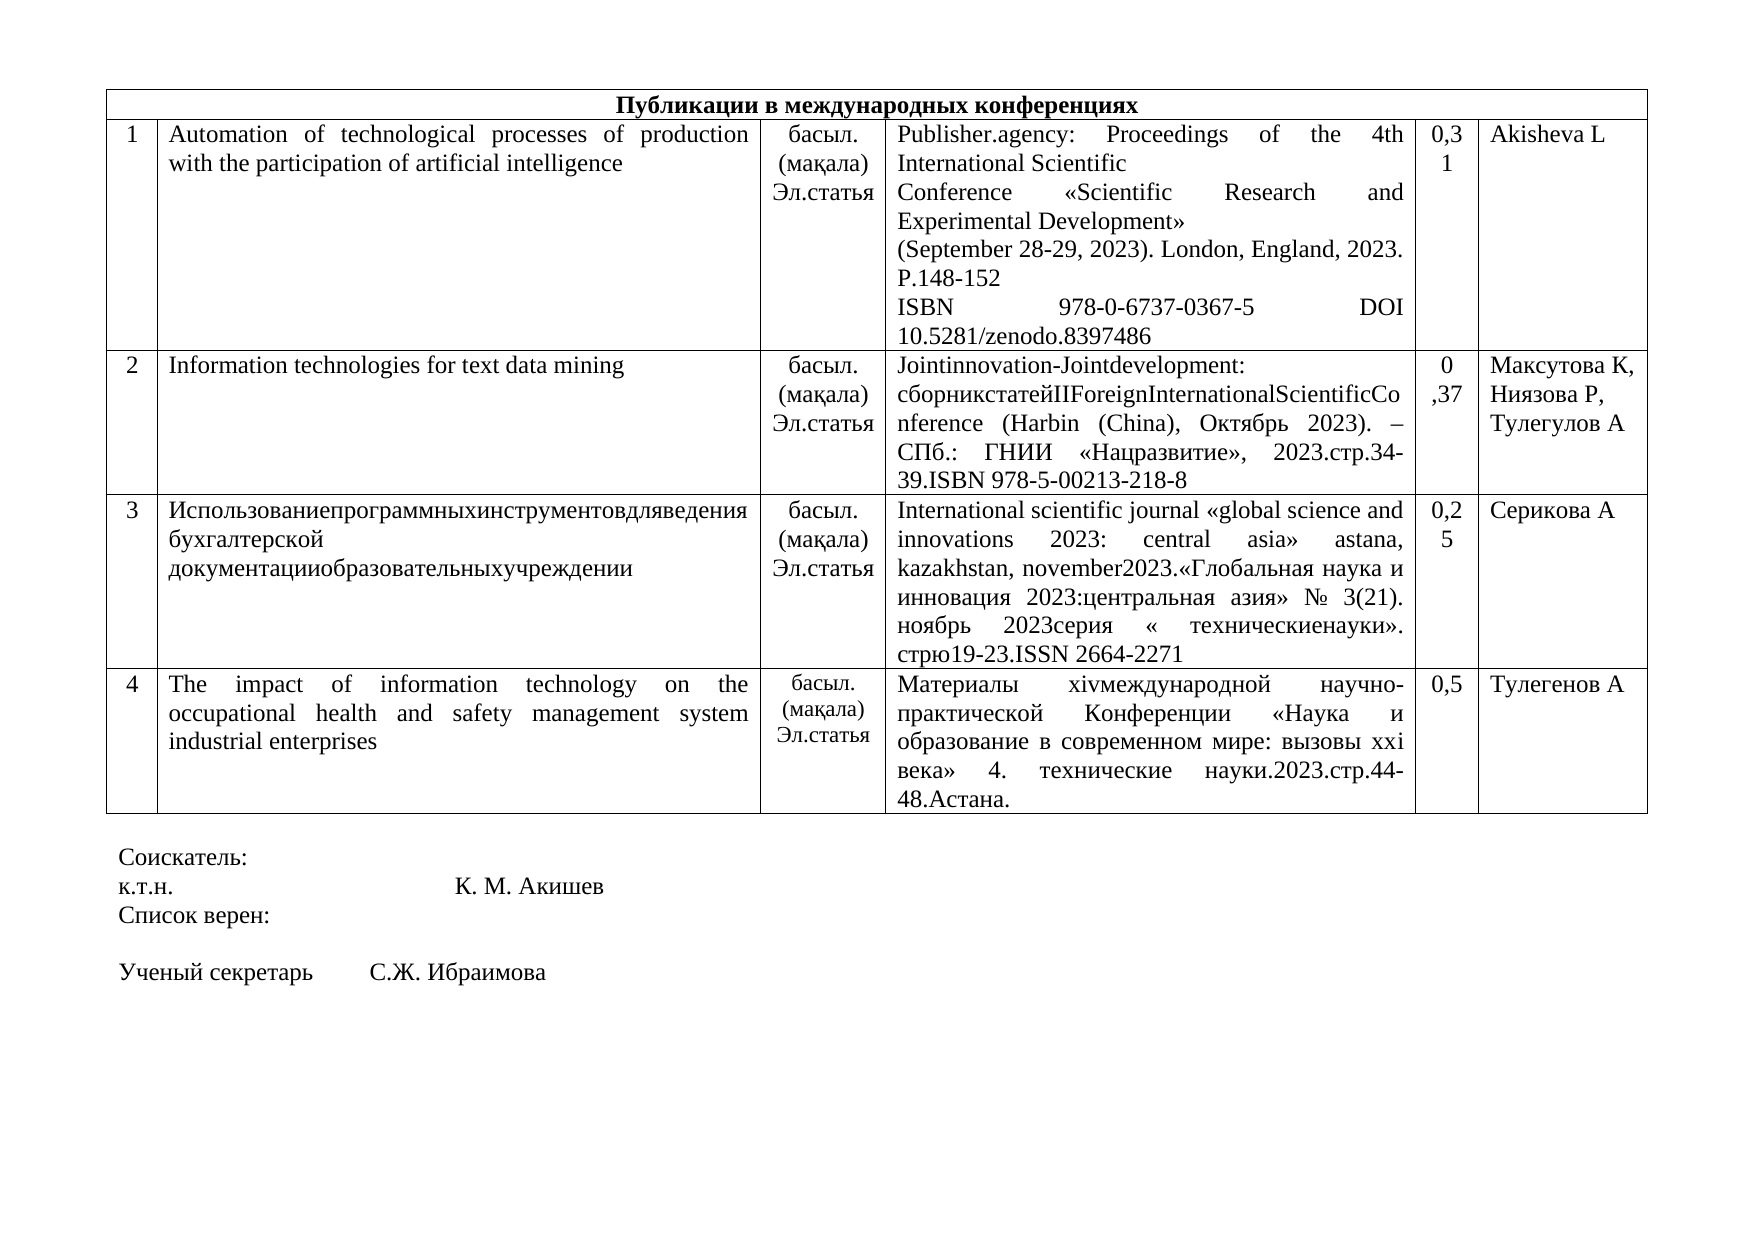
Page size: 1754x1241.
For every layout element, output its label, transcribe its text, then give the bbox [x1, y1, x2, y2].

table_cell Publisher.agency: Proceedings of the 4th International Scientific Conference «Scientific Research and Experimental Development» (September 28-29, 2023). London, England, 2023. Р.148-152 ISBN 978-0-6737-0367-5 DOI 10.5281/zenodo.8397486 [886, 120, 1415, 349]
table_cell 3 [107, 495, 157, 668]
table_cell 0,31 [1416, 120, 1478, 349]
table_cell 0,25 [1416, 495, 1478, 668]
table_cell Тулегенов А [1479, 669, 1647, 813]
table_cell 2 [107, 351, 157, 494]
text Соискатель: [118, 842, 1636, 871]
table_cell Серикова А [1479, 495, 1647, 668]
text к.т.н. К. М. Акишев [118, 871, 1636, 900]
table_cell Information technologies for text data mining [158, 351, 760, 494]
table_header Публикации в международных конференциях [107, 90, 1647, 118]
text Список верен: [118, 900, 1636, 929]
table_cell Использованиепрограммныхинструментовдляведениябухгалтерской документацииобразовательныхучреждении [158, 495, 760, 668]
table_cell Максутова К, Ниязова Р, Тулегулов А [1479, 351, 1647, 494]
table_cell Automation of technological processes of production with the participation of artificial intelligence [158, 120, 760, 349]
table_cell 0,37 [1416, 351, 1478, 494]
table_cell басыл. (мақала) Эл.статья [761, 120, 885, 349]
table_cell басыл. (мақала) Эл.статья [761, 495, 885, 668]
table_cell Akisheva L [1479, 120, 1647, 349]
table_cell 4 [107, 669, 157, 813]
table_cell басыл. (мақала) Эл.статья [761, 351, 885, 494]
table_cell 1 [107, 120, 157, 349]
table_cell Тhe impact of information technology on the occupational health and safety management system industrial enterprises [158, 669, 760, 813]
table_cell Jointinnovation-Jointdevelopment: сборникстатейIIForeignInternationalScientificConference (Harbin (China), Октябрь 2023). – СПб.: ГНИИ «Нацразвитие», 2023.стр.34-39.ISBN 978-5-00213-218-8 [886, 351, 1415, 494]
table_cell Материалы xivмеждународной научно-практической Конференции «Наука и образование в современном мире: вызовы ххi века» 4. технические науки.2023.стр.44-48.Астана. [886, 669, 1415, 813]
table_cell International scientific journal «global science and innovations 2023: central asia» astana, kazakhstan, november2023.«Глобальная наука и инновация 2023:центральная азия» № 3(21). ноябрь 2023серия « техническиенауки». стрю19-23.ISSN 2664-2271 [886, 495, 1415, 668]
table_cell 0,5 [1416, 669, 1478, 813]
table_cell басыл. (мақала) Эл.статья [761, 669, 885, 813]
text Ученый секретарь С.Ж. Ибраимова [118, 957, 1636, 986]
